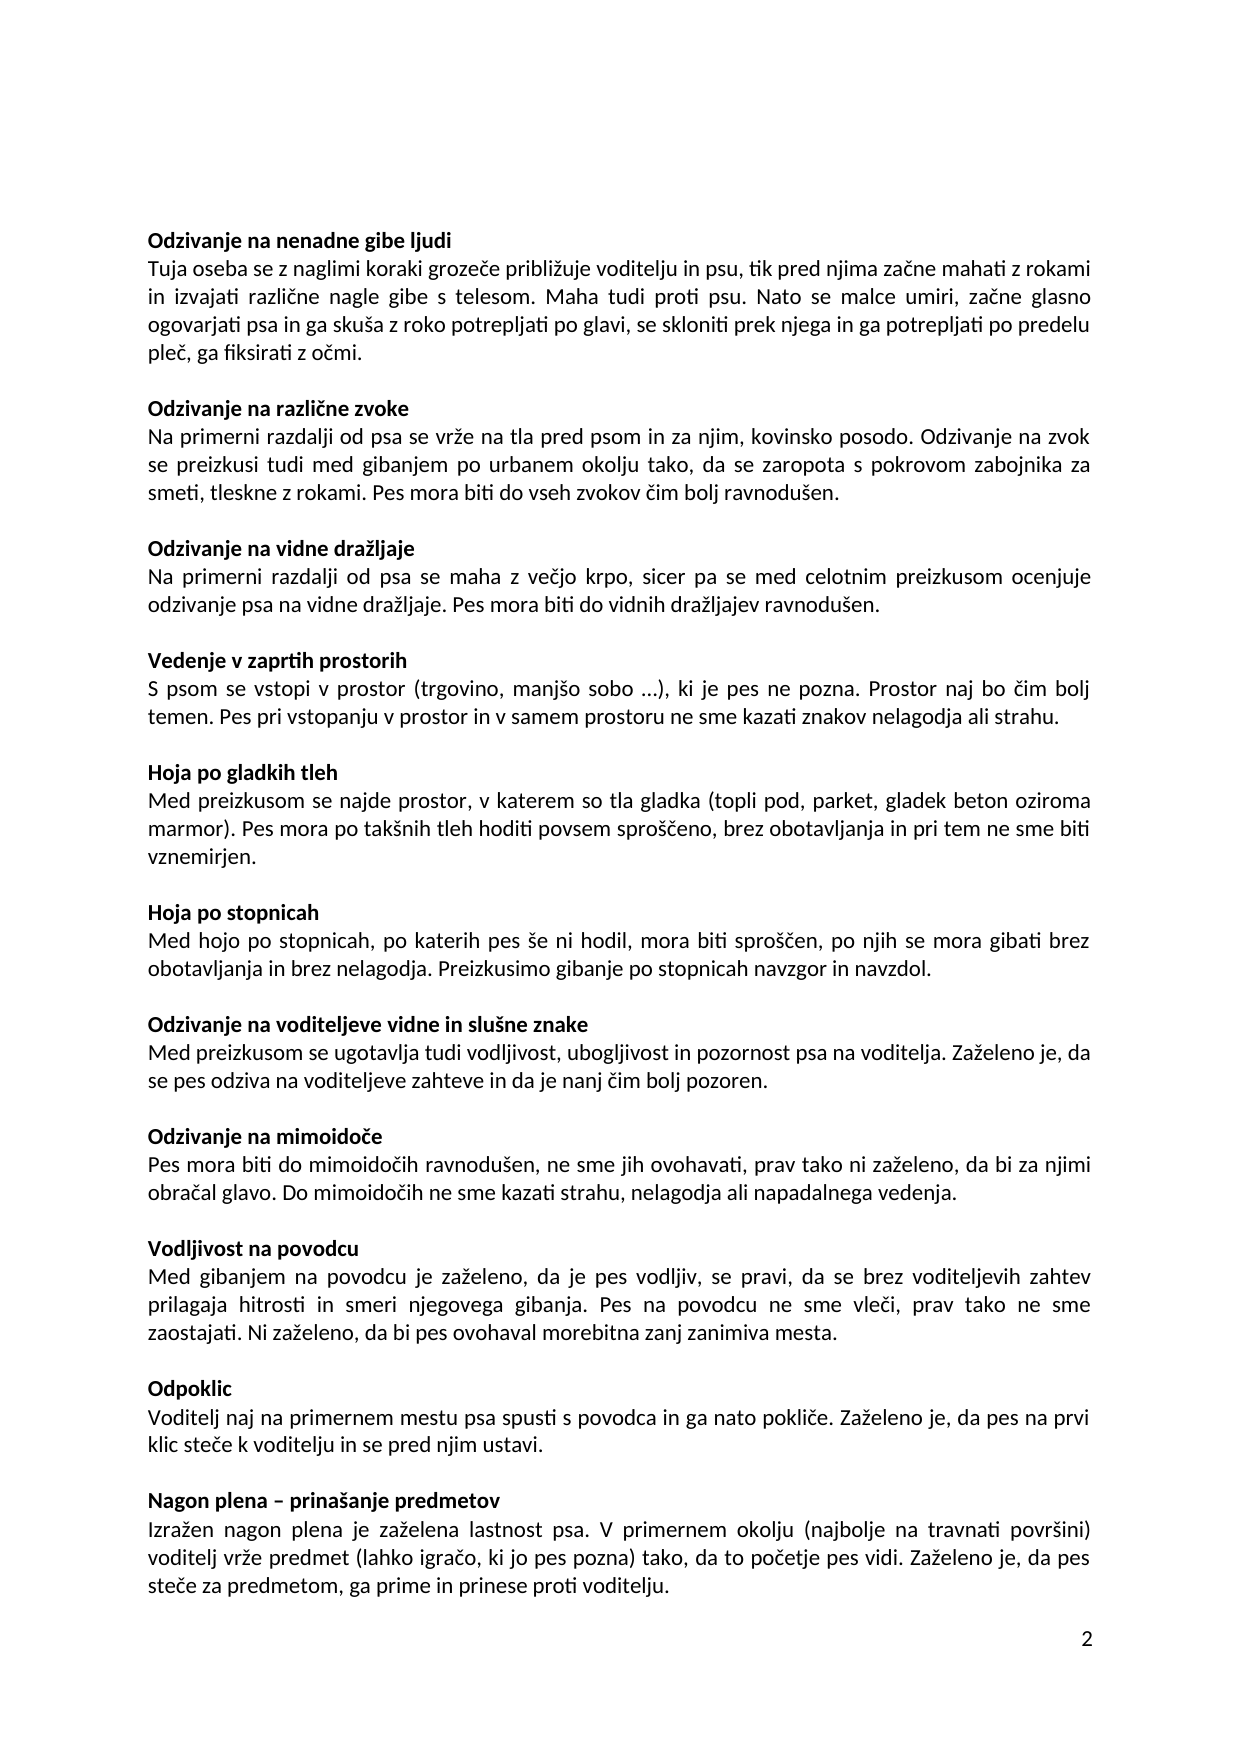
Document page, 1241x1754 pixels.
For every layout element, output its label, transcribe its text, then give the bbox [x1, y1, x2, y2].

text Tuja oseba se z naglimi koraki grozeče približuje voditelju in psu, tik pred njima začne mahati z rokami in izvajati različne nagle gibe s telesom. Maha tudi proti psu. Nato se malce umiri, začne glasno ogovarjati psa in ga skuša z roko potrepljati po glavi, se skloniti prek njega in ga potrepljati po predelu pleč, ga fiksirati z očmi. [148, 254, 1093, 366]
text Odzivanje na mimoidoče [148, 1122, 1093, 1150]
text Vodljivost na povodcu [148, 1234, 1093, 1262]
text Vedenje v zaprtih prostorih [148, 646, 1093, 674]
text Voditelj naj na primernem mestu psa spusti s povodca in ga nato pokliče. Zaželeno je, da pes na prvi klic steče k voditelju in se pred njim ustavi. [148, 1403, 1093, 1459]
text Na primerni razdalji od psa se vrže na tla pred psom in za njim, kovinsko posodo. Odzivanje na zvok se preizkusi tudi med gibanjem po urbanem okolju tako, da se zaropota s pokrovom zabojnika za smeti, tleskne z rokami. Pes mora biti do vseh zvokov čim bolj ravnodušen. [148, 422, 1093, 506]
text Odzivanje na različne zvoke [148, 394, 1093, 422]
text Odpoklic [148, 1374, 1093, 1403]
text Odzivanje na nenadne gibe ljudi [148, 226, 1093, 254]
text Med preizkusom se ugotavlja tudi vodljivost, ubogljivost in pozornost psa na voditelja. Zaželeno je, da se pes odziva na voditeljeve zahteve in da je nanj čim bolj pozoren. [148, 1038, 1093, 1094]
text Nagon plena – prinašanje predmetov [148, 1487, 1093, 1515]
text Pes mora biti do mimoidočih ravnodušen, ne sme jih ovohavati, prav tako ni zaželeno, da bi za njimi obračal glavo. Do mimoidočih ne sme kazati strahu, nelagodja ali napadalnega vedenja. [148, 1150, 1093, 1206]
text Odzivanje na vidne dražljaje [148, 534, 1093, 562]
text S psom se vstopi v prostor (trgovino, manjšo sobo …), ki je pes ne pozna. Prostor naj bo čim bolj temen. Pes pri vstopanju v prostor in v samem prostoru ne sme kazati znakov nelagodja ali strahu. [148, 674, 1093, 730]
text Med hojo po stopnicah, po katerih pes še ni hodil, mora biti sproščen, po njih se mora gibati brez obotavljanja in brez nelagodja. Preizkusimo gibanje po stopnicah navzgor in navzdol. [148, 926, 1093, 982]
text Odzivanje na voditeljeve vidne in slušne znake [148, 1010, 1093, 1038]
text Na primerni razdalji od psa se maha z večjo krpo, sicer pa se med celotnim preizkusom ocenjuje odzivanje psa na vidne dražljaje. Pes mora biti do vidnih dražljajev ravnodušen. [148, 562, 1093, 618]
text Hoja po stopnicah [148, 898, 1093, 926]
text Med preizkusom se najde prostor, v katerem so tla gladka (topli pod, parket, gladek beton oziroma marmor). Pes mora po takšnih tleh hoditi povsem sproščeno, brez obotavljanja in pri tem ne sme biti vznemirjen. [148, 786, 1093, 870]
text Hoja po gladkih tleh [148, 758, 1093, 786]
text Med gibanjem na povodcu je zaželeno, da je pes vodljiv, se pravi, da se brez voditeljevih zahtev prilagaja hitrosti in smeri njegovega gibanja. Pes na povodcu ne sme vleči, prav tako ne sme zaostajati. Ni zaželeno, da bi pes ovohaval morebitna zanj zanimiva mesta. [148, 1262, 1093, 1347]
text Izražen nagon plena je zaželena lastnost psa. V primernem okolju (najbolje na travnati površini) voditelj vrže predmet (lahko igračo, ki jo pes pozna) tako, da to početje pes vidi. Zaželeno je, da pes steče za predmetom, ga prime in prinese proti voditelju. [148, 1515, 1093, 1599]
